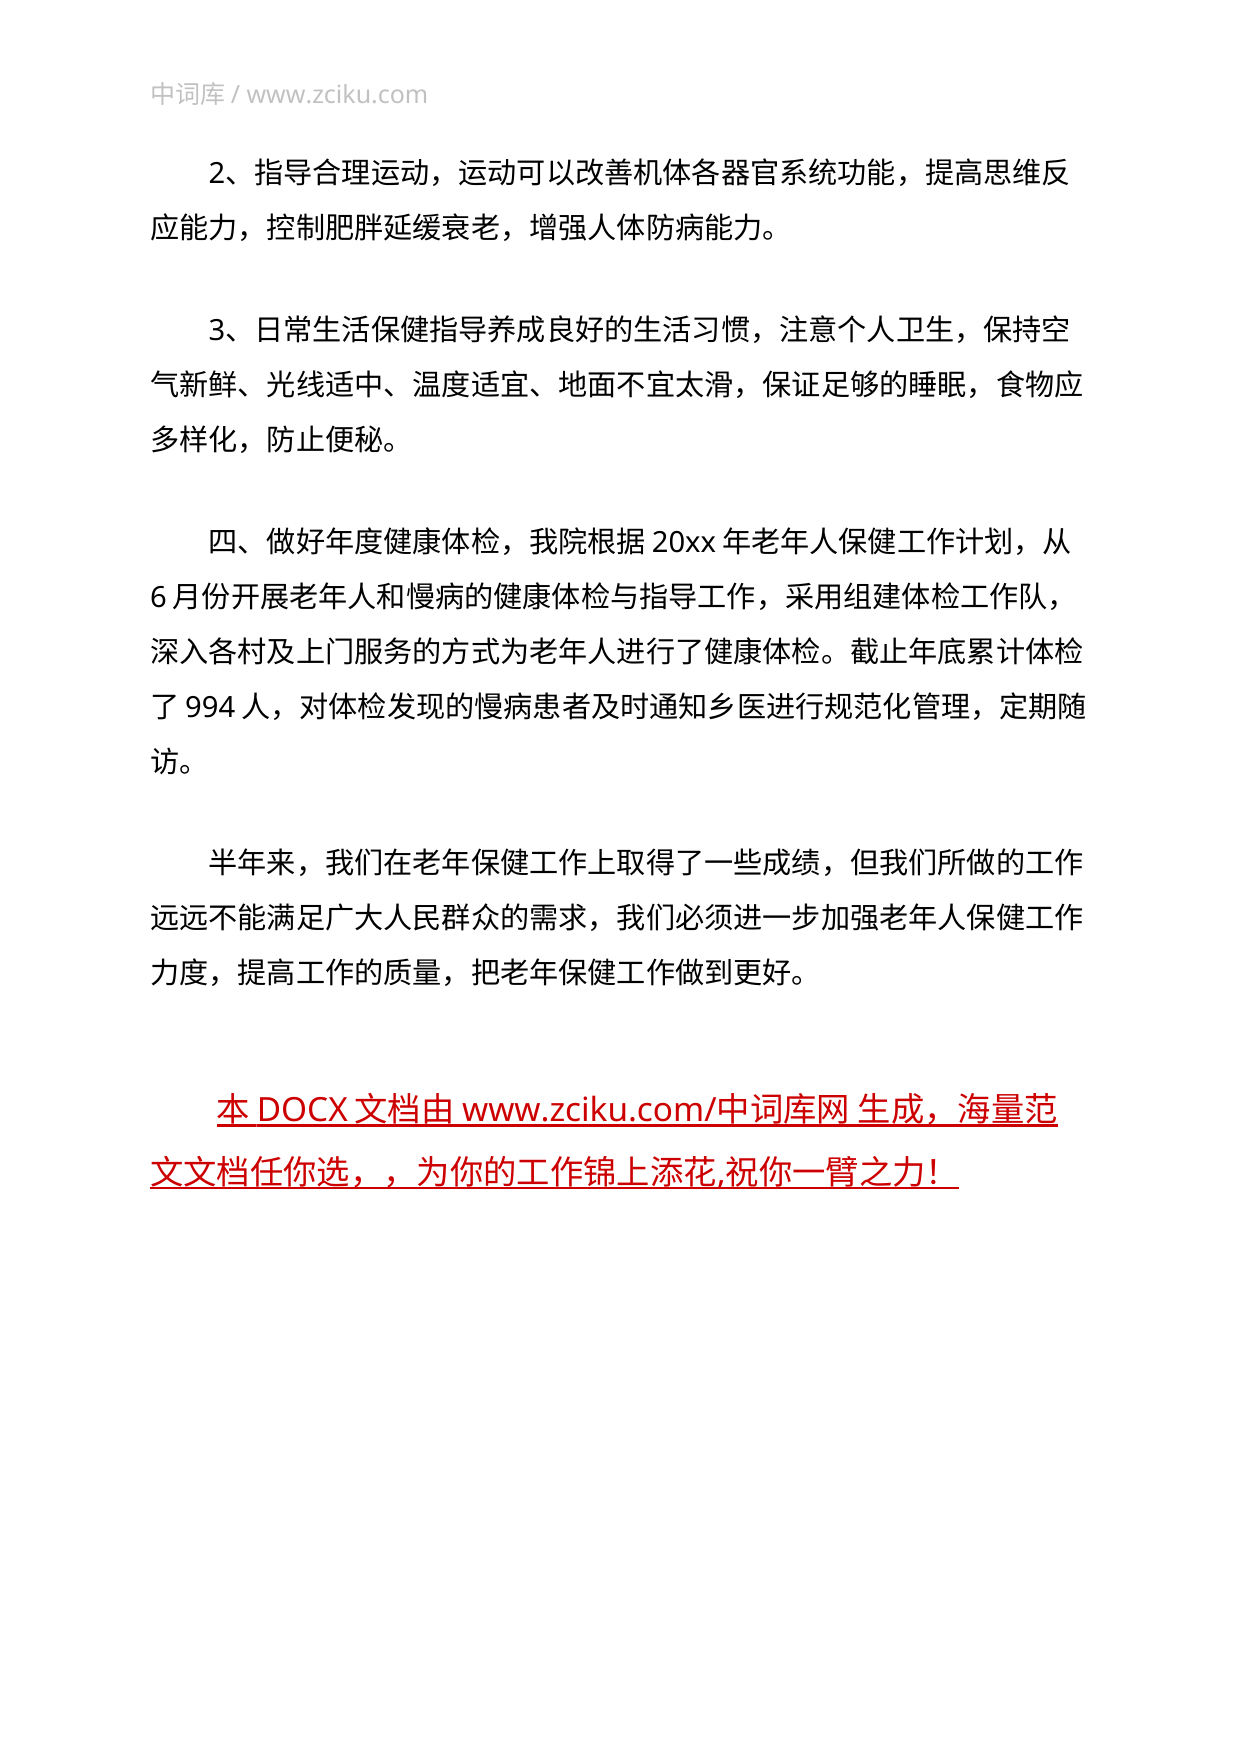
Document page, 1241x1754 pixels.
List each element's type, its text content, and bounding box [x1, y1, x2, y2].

text 半年来，我们在老年保健工作上取得了一些成绩，但我们所做的工作远远不能满足广大人民群众的需求，我们必须进一步加强老年人保健工作力度，提高工作的质量，把老年保健工作做到更好。 [150, 840, 1090, 992]
text 2、指导合理运动，运动可以改善机体各器官系统功能，提高思维反应能力，控制肥胖延缓衰老，增强人体防病能力。 [150, 150, 1090, 247]
text 3、日常生活保健指导养成良好的生活习惯，注意个人卫生，保持空气新鲜、光线适中、温度适宜、地面不宜太滑，保证足够的睡眠，食物应多样化，防止便秘。 [150, 307, 1090, 459]
text 四、做好年度健康体检，我院根据20xx年老年人保健工作计划，从6月份开展老年人和慢病的健康体检与指导工作，采用组建体检工作队，深入各村及上门服务的方式为老年人进行了健康体检。截止年底累计体检了994人，对体检发现的慢病患者及时通知乡医进行规范化管理，定期随访。 [150, 518, 1090, 781]
text 本DOCX文档由 www.zciku.com/中词库网 生成，海量范文文档任你选，，为你的工作锦上添花,祝你一臂之力！ [150, 1083, 1090, 1194]
